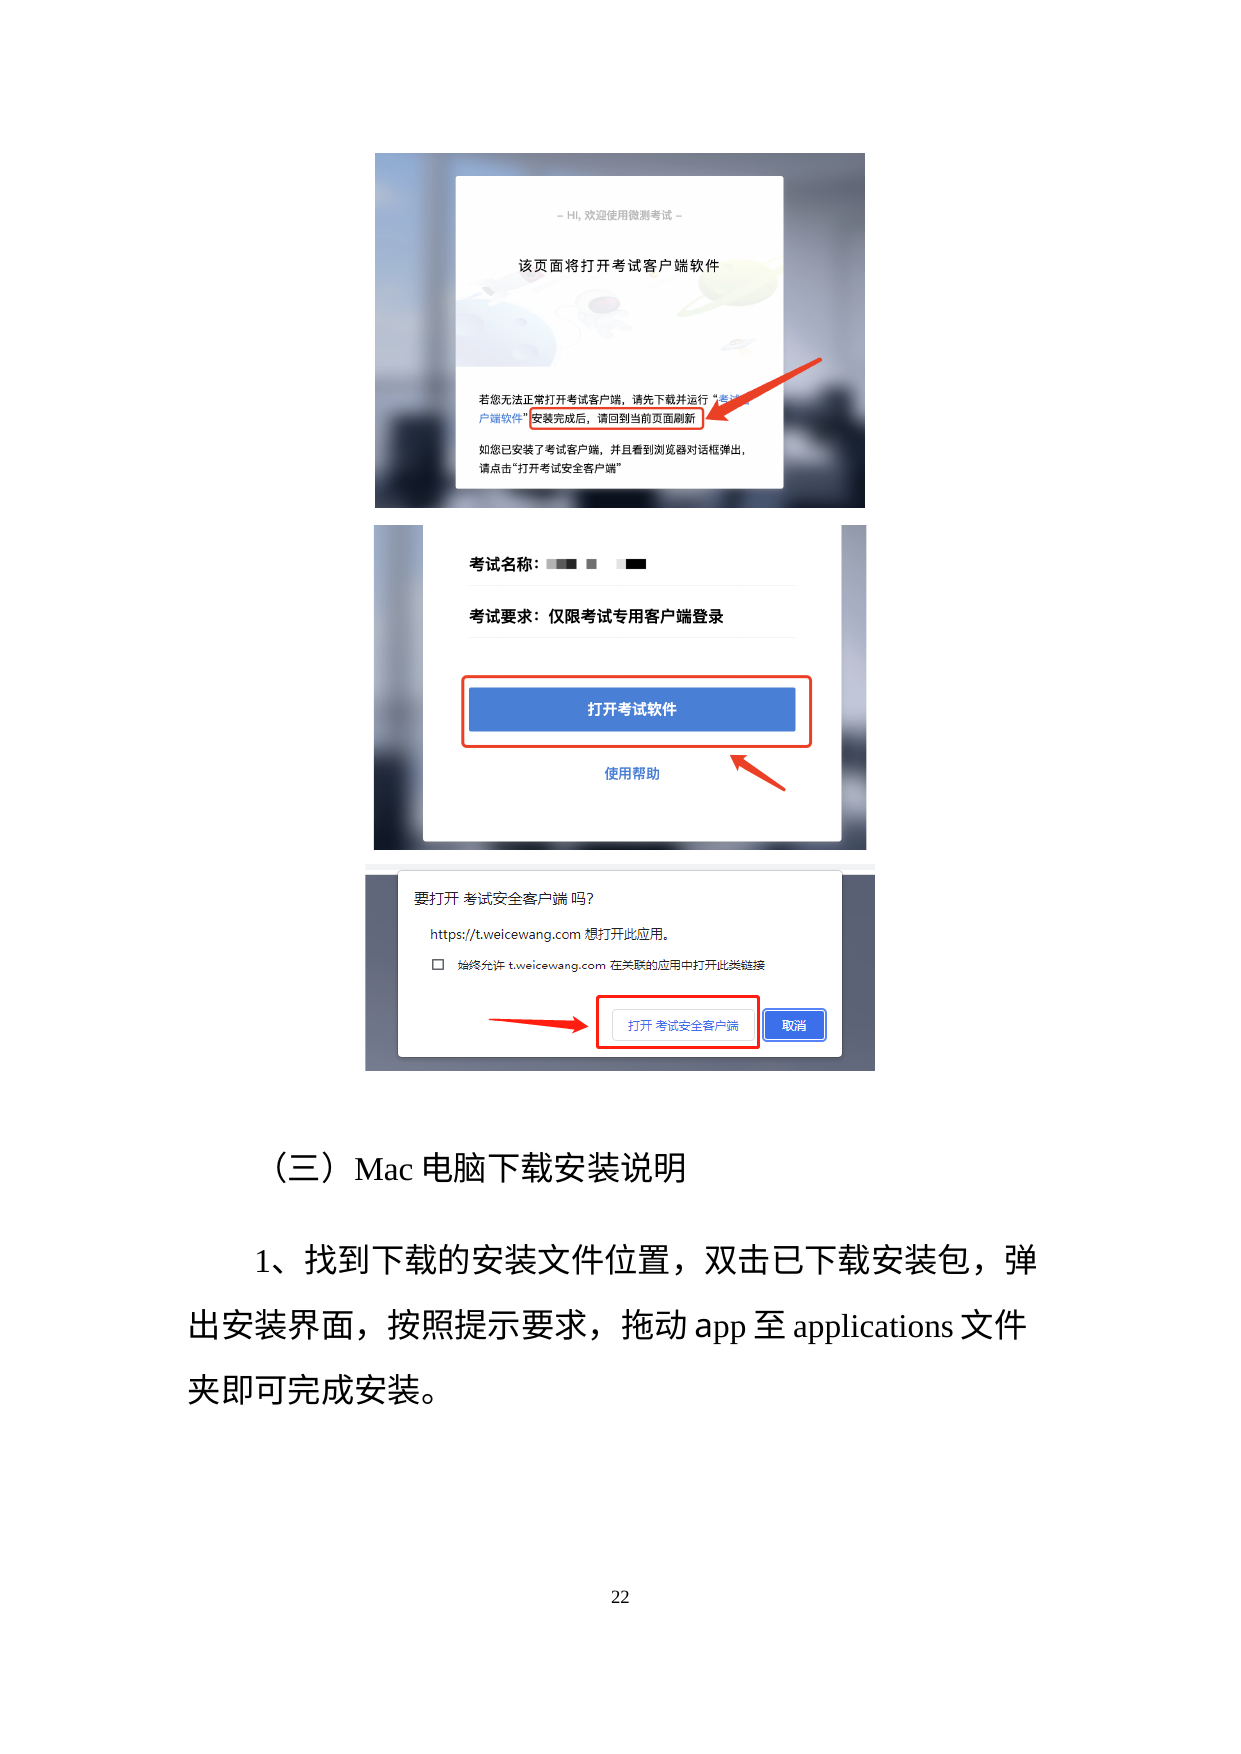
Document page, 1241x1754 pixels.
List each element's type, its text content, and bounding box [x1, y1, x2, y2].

text 1、找到下载的安装文件位置，双击已下载安装包，弹出安装界面，按照提示要求，拖动app至applications文件夹即可完成安装。 [187, 1225, 1053, 1420]
picture [375, 153, 865, 508]
picture [365, 864, 875, 1071]
picture [373, 525, 867, 850]
subtitle （三）Mac电脑下载安装说明 [187, 1133, 1053, 1198]
